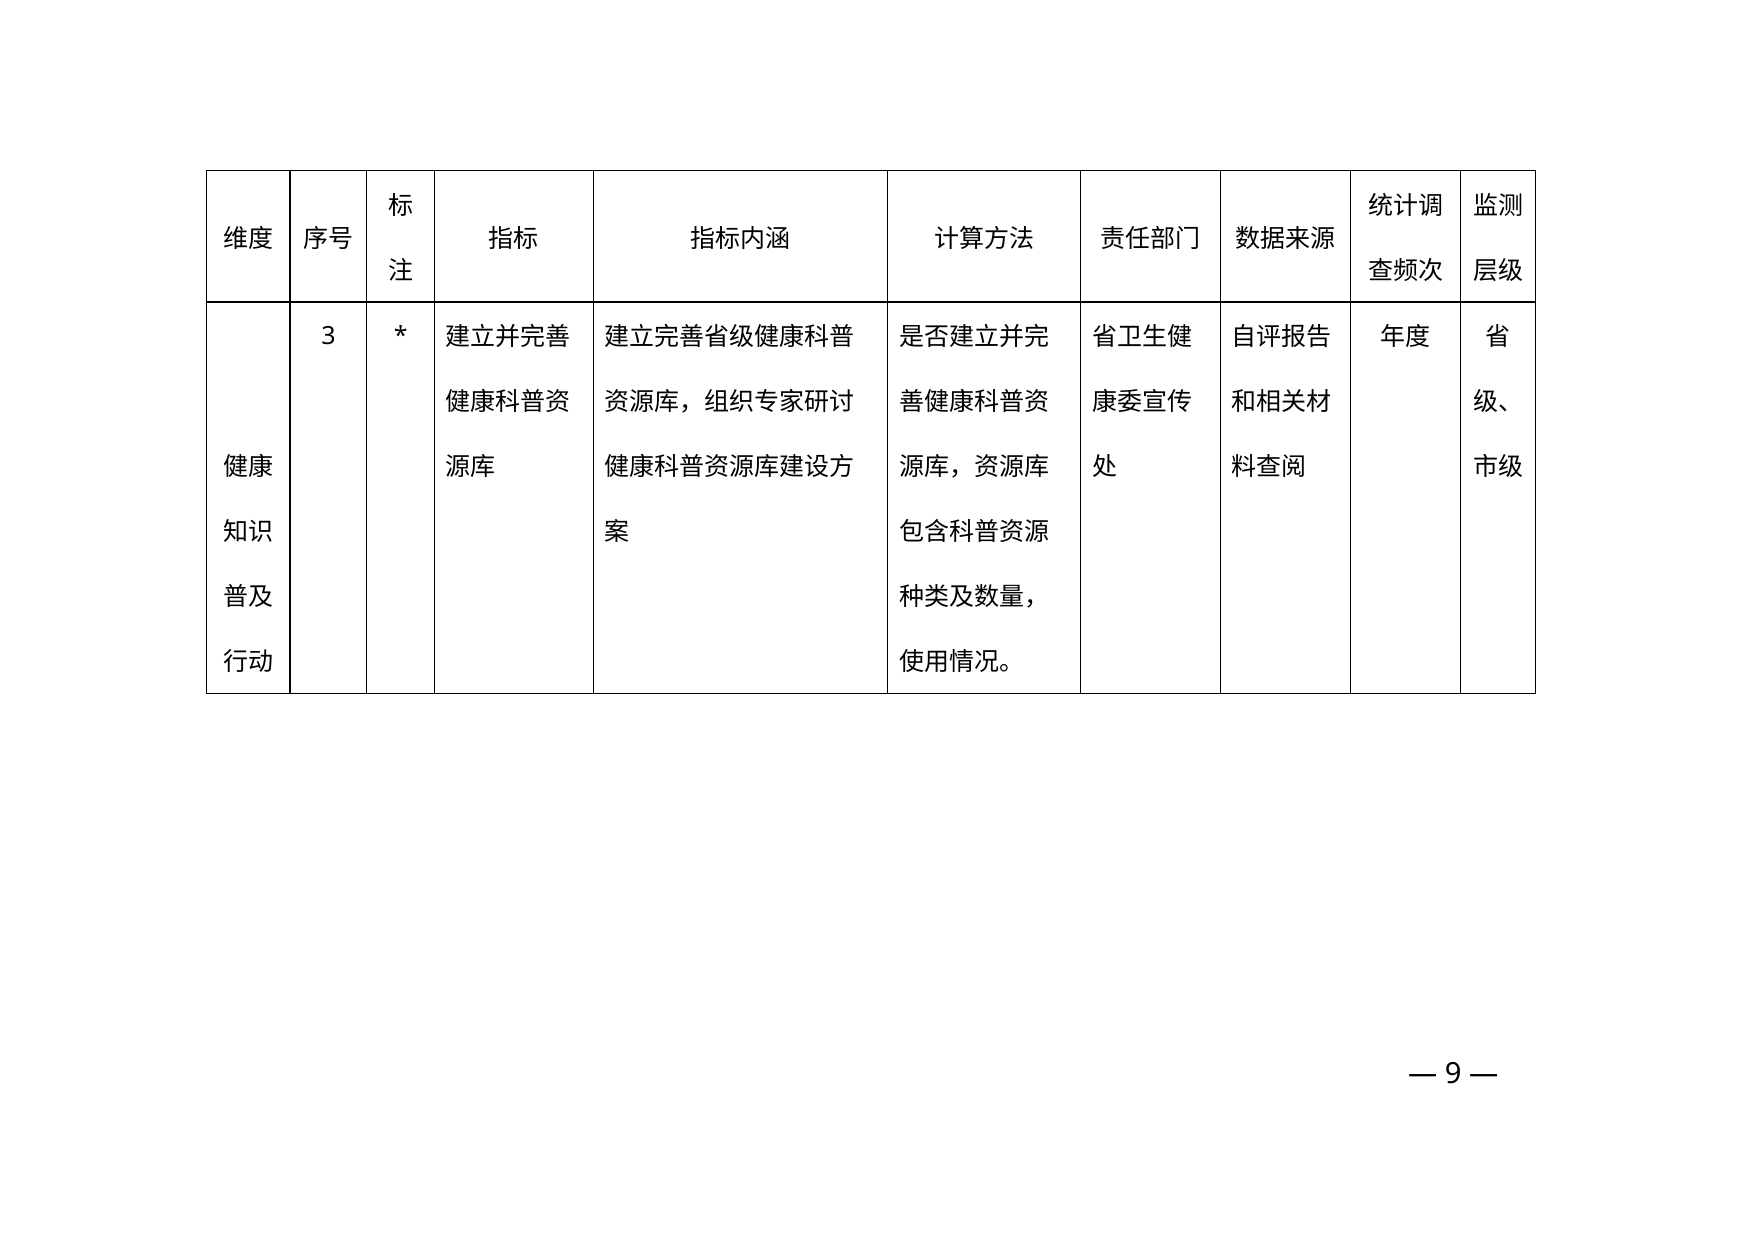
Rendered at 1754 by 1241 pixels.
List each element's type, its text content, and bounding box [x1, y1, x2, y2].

table_cell 省卫生健康委宣传处 [1081, 303, 1220, 692]
table_header 责任部门 [1081, 171, 1220, 301]
table_header 维度 [207, 171, 289, 301]
table_cell 自评报告和相关材料查阅 [1221, 303, 1350, 692]
table_header 序号 [291, 171, 366, 301]
table_cell 年度 [1351, 303, 1460, 692]
table_cell 3 [291, 303, 366, 692]
table_header 指标内涵 [594, 171, 887, 301]
table_header 指标 [435, 171, 593, 301]
table_cell 建立完善省级健康科普资源库，组织专家研讨健康科普资源库建设方案 [594, 303, 887, 692]
table_header 标注 [367, 171, 434, 301]
table_header 数据来源 [1221, 171, 1350, 301]
table_header 统计调查频次 [1351, 171, 1460, 301]
table_header 计算方法 [888, 171, 1080, 301]
table_cell * [367, 303, 434, 692]
table_header 监测 层级 [1461, 171, 1535, 301]
table_cell 省级、市级 [1461, 303, 1535, 692]
table_cell 是否建立并完善健康科普资源库，资源库包含科普资源种类及数量，使用情况。 [888, 303, 1080, 692]
table_cell 建立并完善健康科普资源库 [435, 303, 593, 692]
